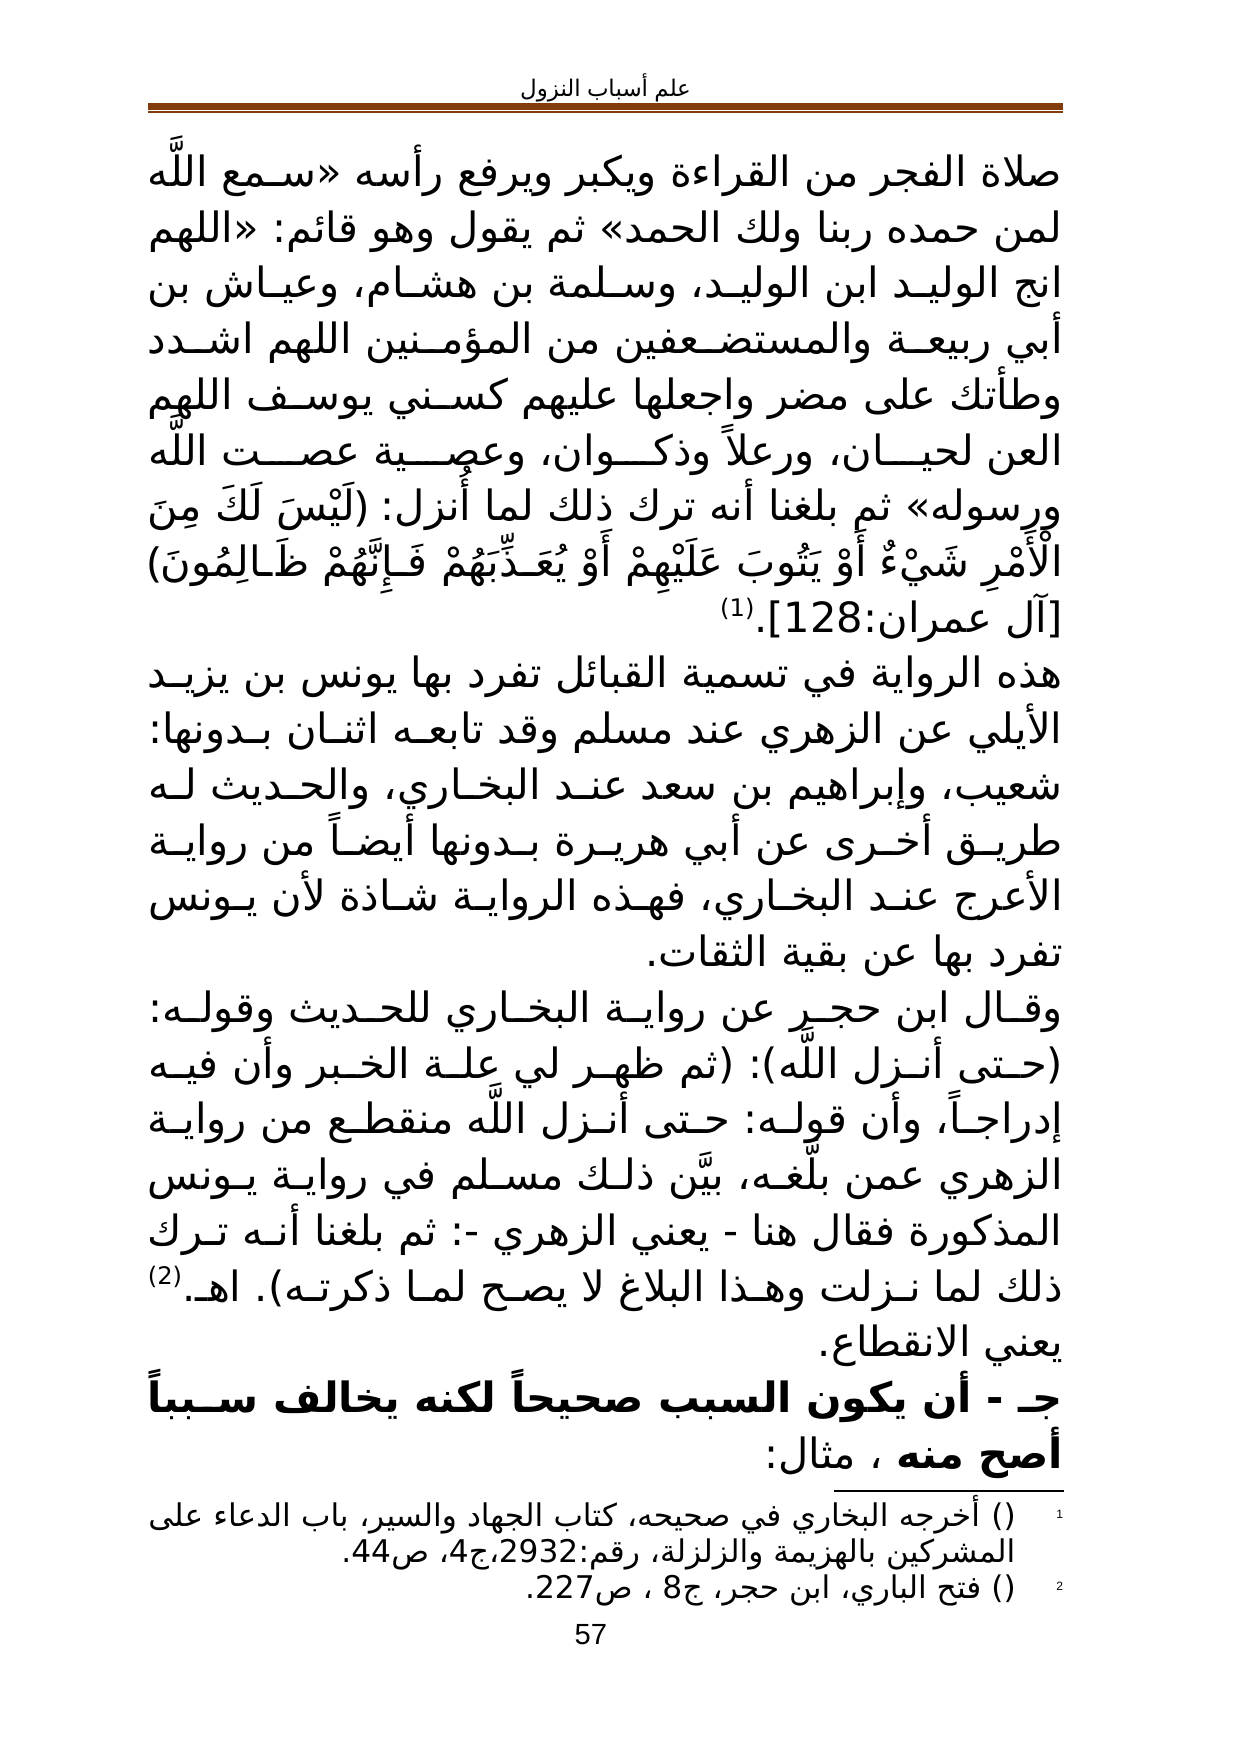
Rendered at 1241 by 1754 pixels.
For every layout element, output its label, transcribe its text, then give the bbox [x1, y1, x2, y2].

text هذه الرواية في تسمية القبائل تفرد بها يونس بن يزيد الأيلي عن الزهري عند مسلم وقد تابعه اثنان بدونها: شعيب، وإبراهيم بن سعد عند البخاري، والحديث له طريق أخرى عن أبي هريرة بدونها أيضاً من رواية الأعرج عند البخاري، فهذه الرواية شاذة لأن يونس تفرد بها عن بقية الثقات. [148, 649, 1063, 976]
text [148, 148, 1063, 642]
text وقال ابن حجر عن رواية البخاري للحديث وقوله: (حتى أنزل اللَّه): (ثم ظهر لي علة الخبر وأن فيه إدراجاً، وأن قوله: حتى أنزل اللَّه منقطع من رواية الزهري عمن بلَّغه، بيَّن ذلك مسلم في رواية يونس المذكورة فقال هنا - يعني الزهري -: ثم بلغنا أنه ترك ذلك لما نزلت وهذا البلاغ لا يصح لما ذكرته). اهـ.() يعني الانقطاع. [148, 984, 1063, 1367]
text جـ - أن يكون السبب صحيحاً لكنه يخالف سبباً أصح منه ، مثال: [148, 1374, 1063, 1478]
